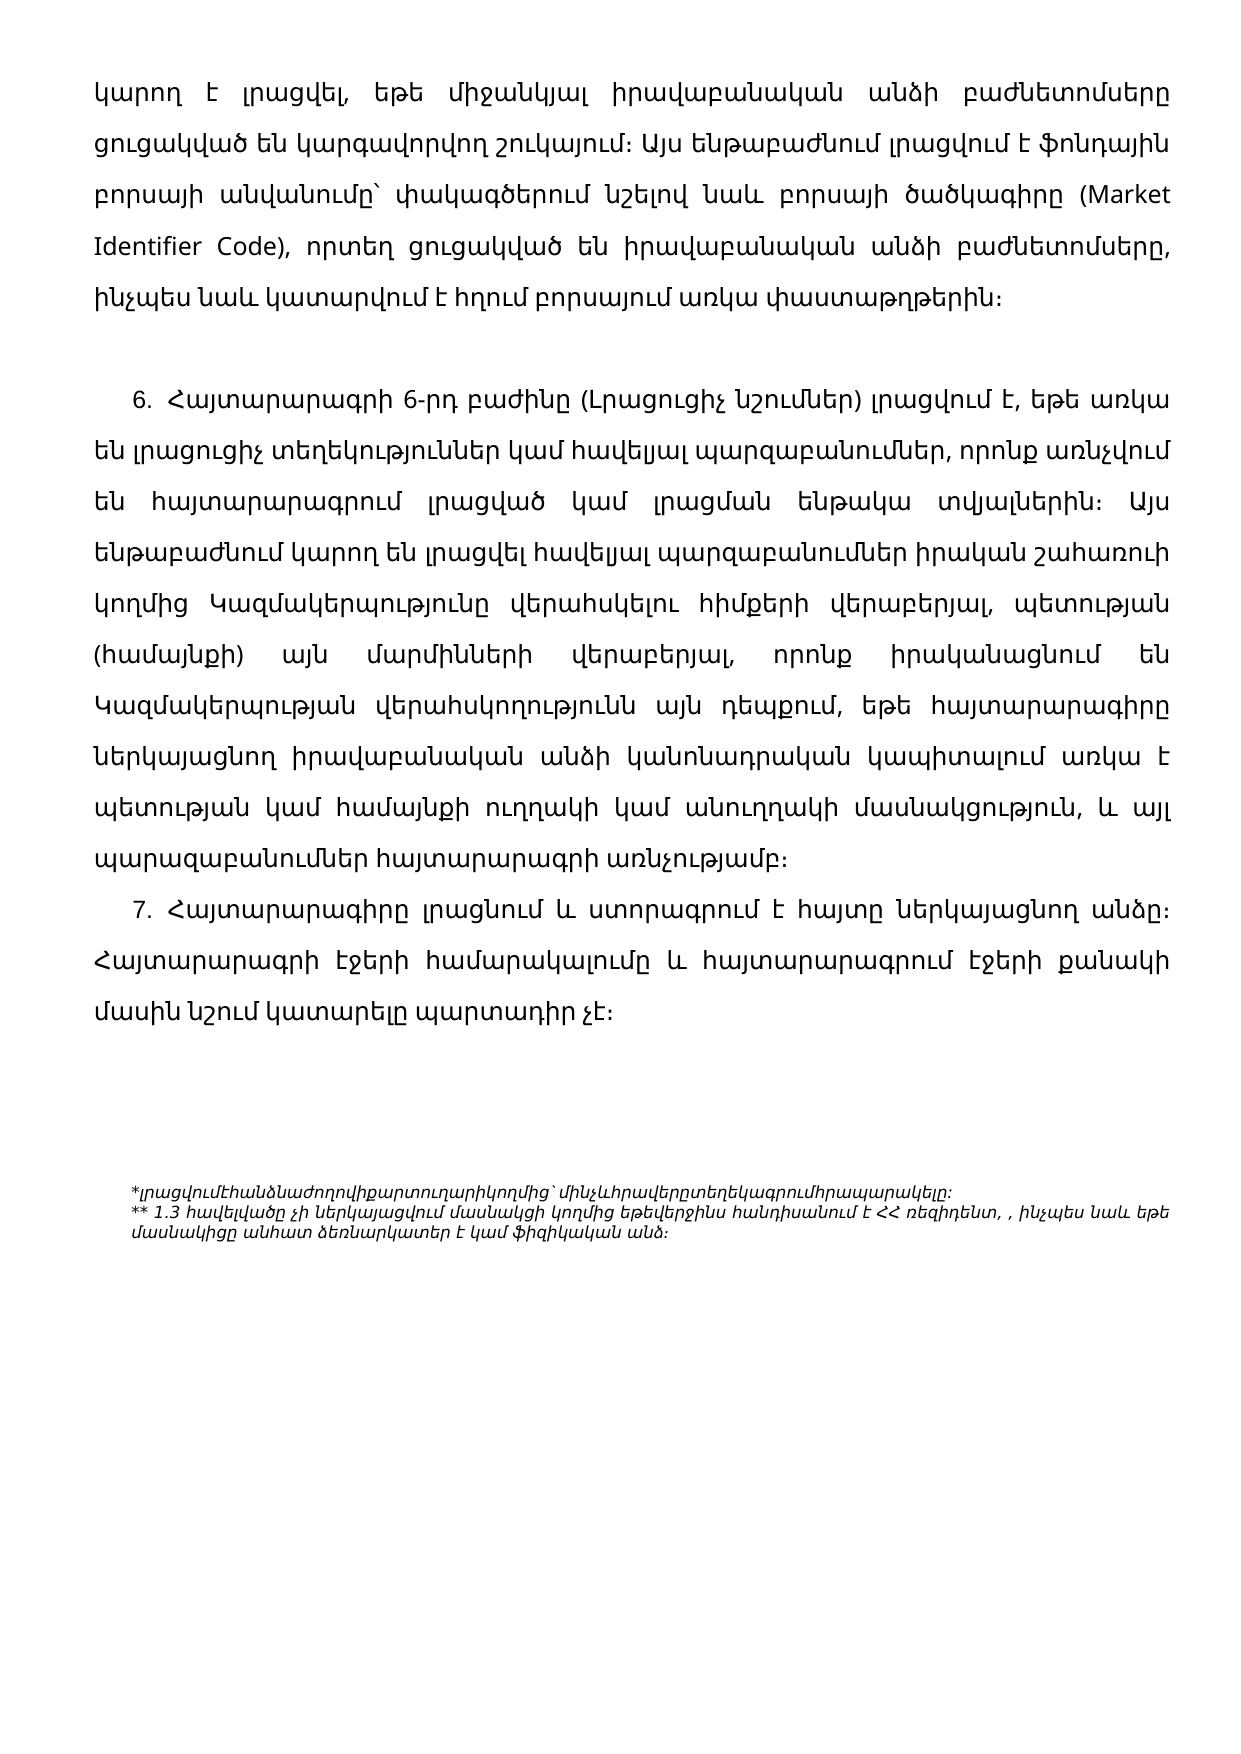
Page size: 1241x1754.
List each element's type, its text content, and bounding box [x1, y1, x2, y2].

text *լրացվումէհանձնաժողովիքարտուղարիկողմից` մինչևհրավերըտեղեկագրումհրապարակելը: [131, 1180, 1171, 1203]
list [94, 75, 1171, 313]
list Հայտարարագիրը լրացնում և ստորագրում է հայտը ներկայացնող անձը։ Հայտարարագրի էջերի համարակալումը և հայտարարագրում էջերի քանակի մասին նշում կատարելը պարտադիր չէ։ [94, 892, 1171, 1028]
list Հայտարարագրի 6-րդ բաժինը (Լրացուցիչ նշումներ) լրացվում է, եթե առկա են լրացուցիչ տեղեկություններ կամ հավելյալ պարզաբանումներ, որոնք առնչվում են հայտարարագրում լրացված կամ լրացման ենթակա տվյալներին։ Այս ենթաբաժնում կարող են լրացվել հավելյալ պարզաբանումներ իրական շահառուի կողմից Կազմակերպությունը վերահսկելու հիմքերի վերաբերյալ, պետության (համայնքի) այն մարմինների վերաբերյալ, որոնք իրականացնում են Կազմակերպության վերահսկողությունն այն դեպքում, եթե հայտարարագիրը ներկայացնող իրավաբանական անձի կանոնադրական կապիտալում առկա է պետության կամ համայնքի ուղղակի կամ անուղղակի մասնակցություն, և այլ պարազաբանումներ հայտարարագրի առնչությամբ։ [94, 381, 1171, 875]
text ** 1.3 հավելվածը չի ներկայացվում մասնակցի կողմից եթեվերջինս հանդիսանում է ՀՀ ռեզիդենտ, , ինչպես նաև եթե մասնակիցը անհատ ձեռնարկատեր է կամ ֆիզիկական անձ։ [131, 1203, 1171, 1242]
